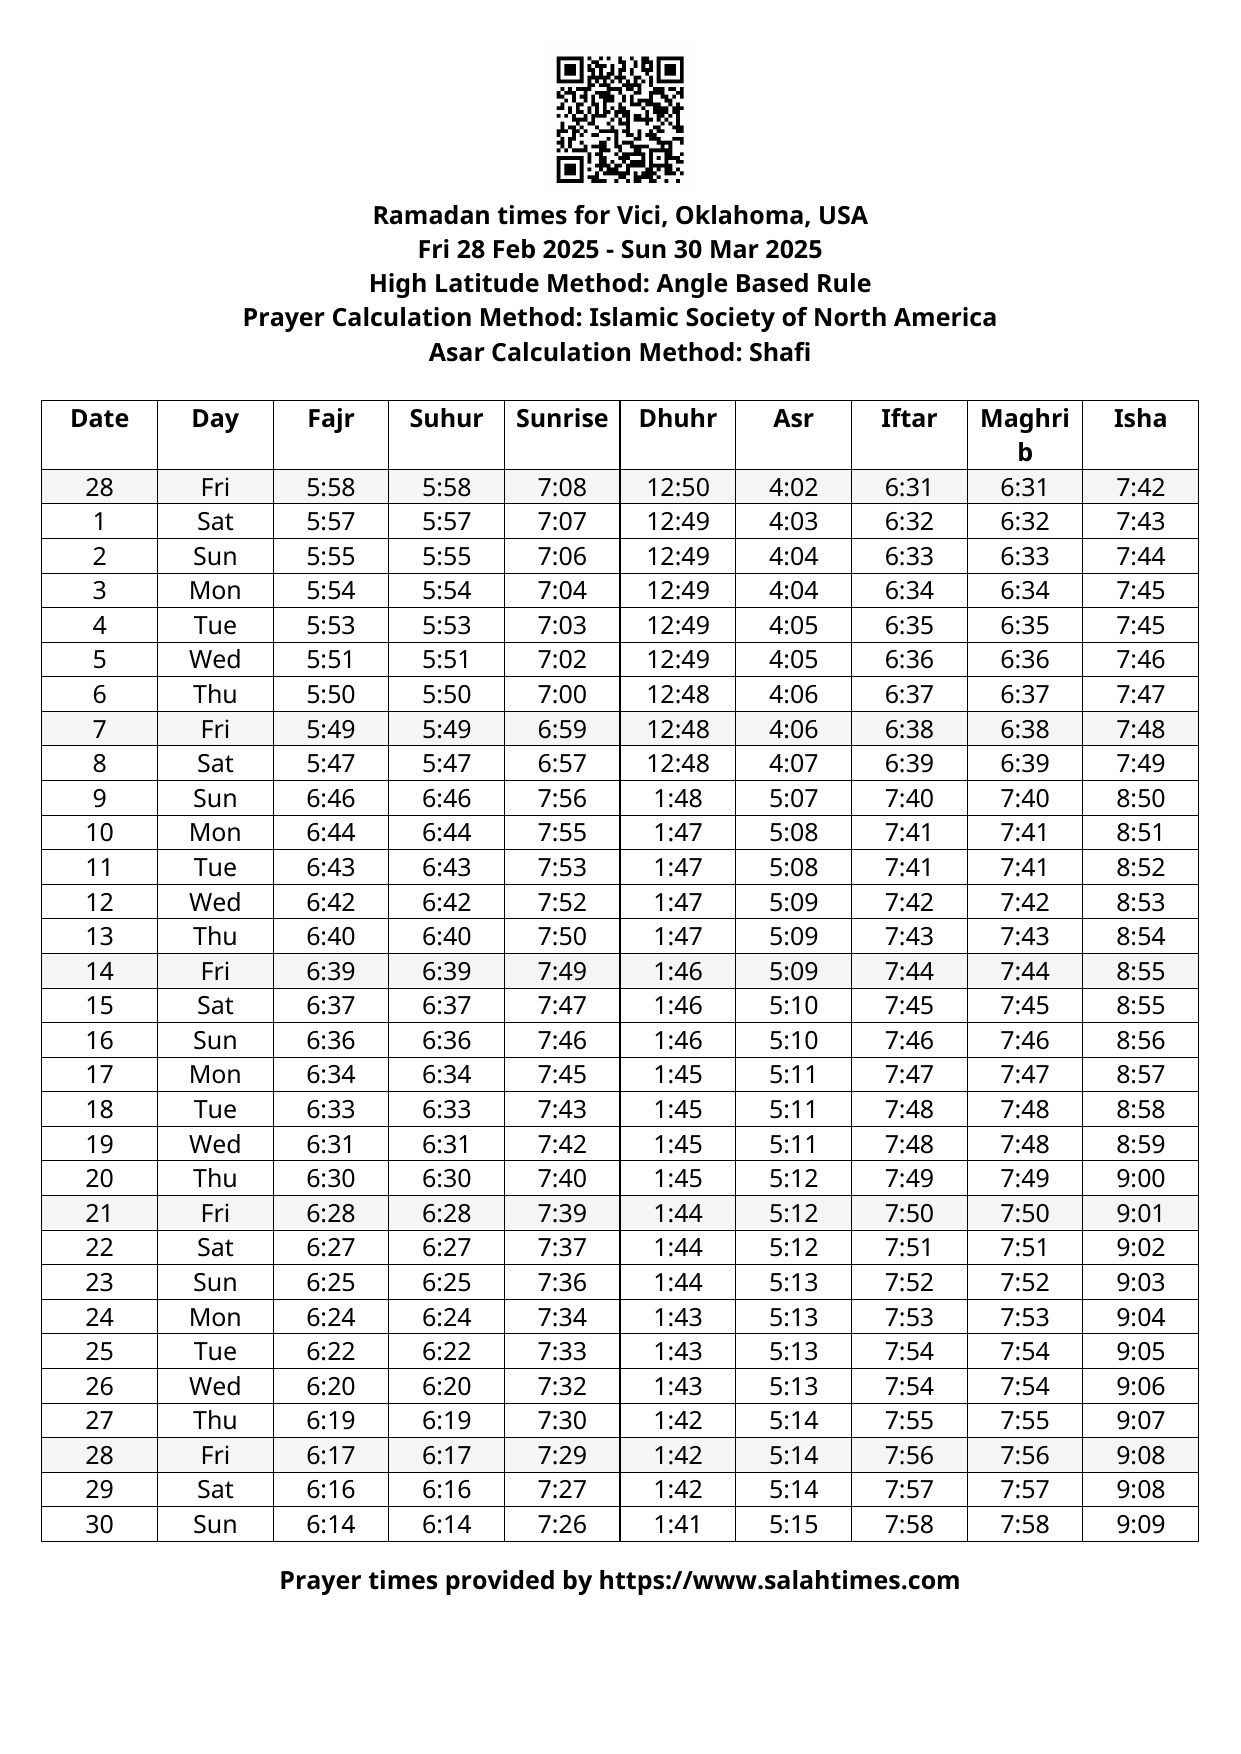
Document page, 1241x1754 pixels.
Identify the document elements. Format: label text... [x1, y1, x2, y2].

table_cell 1:44 [621, 1231, 735, 1264]
table_cell 5:09 [736, 919, 851, 953]
table_cell 7:52 [852, 1265, 967, 1299]
table_cell 7:51 [968, 1231, 1082, 1264]
table_cell Fri [158, 1438, 273, 1472]
text Fri 28 Feb 2025 - Sun 30 Mar 2025 [42, 232, 1198, 266]
table_cell 4 [42, 608, 157, 642]
table_cell 8:54 [1083, 919, 1198, 953]
table_cell 7:47 [505, 989, 619, 1022]
table_cell 5:49 [389, 712, 504, 745]
table_cell Tue [158, 608, 273, 642]
table_cell 15 [42, 989, 157, 1022]
table_cell Sun [158, 1265, 273, 1299]
table_cell Sun [158, 539, 273, 572]
table_cell 7:27 [505, 1473, 619, 1506]
table_cell 4:05 [736, 643, 851, 676]
table_cell 6:16 [274, 1473, 388, 1506]
table_cell 6:40 [274, 919, 388, 953]
table_cell 6:34 [852, 574, 967, 607]
table_cell 12:49 [621, 608, 735, 642]
table_cell 7:52 [505, 885, 619, 918]
table_cell Mon [158, 574, 273, 607]
table_cell 8:55 [1083, 954, 1198, 987]
table_header Iftar [852, 401, 967, 469]
table_cell 7:32 [505, 1369, 619, 1402]
table_cell 7:40 [852, 781, 967, 814]
table_cell 7:00 [505, 677, 619, 711]
table_cell 6 [42, 677, 157, 711]
table_cell 5:58 [389, 470, 504, 503]
table_cell 6:35 [968, 608, 1082, 642]
table_cell Fri [158, 712, 273, 745]
table_cell 13 [42, 919, 157, 953]
table_cell 6:31 [968, 470, 1082, 503]
table_cell 7:48 [968, 1092, 1082, 1126]
table_cell 7:36 [505, 1265, 619, 1299]
table_cell 7:45 [505, 1058, 619, 1091]
table_cell 6:38 [852, 712, 967, 745]
table_header Maghrib [968, 401, 1082, 469]
table_header Day [158, 401, 273, 469]
table_cell 7:26 [505, 1507, 619, 1541]
table_cell 7:04 [505, 574, 619, 607]
table_cell 6:37 [852, 677, 967, 711]
table_cell 1 [42, 504, 157, 538]
table_cell 7:55 [505, 816, 619, 849]
table_cell 28 [42, 470, 157, 503]
table_cell 5:53 [274, 608, 388, 642]
table_cell 6:44 [389, 816, 504, 849]
table_cell 7:55 [852, 1404, 967, 1437]
table_cell 5:15 [736, 1507, 851, 1541]
table_cell Mon [158, 1300, 273, 1333]
table_cell 7:41 [852, 850, 967, 884]
table_cell 9:03 [1083, 1265, 1198, 1299]
table_cell 1:44 [621, 1265, 735, 1299]
table_cell 5:12 [736, 1161, 851, 1195]
table_cell Sat [158, 1231, 273, 1264]
table_cell 6:59 [505, 712, 619, 745]
table_cell Sun [158, 1023, 273, 1057]
table_cell 12:48 [621, 746, 735, 780]
table_cell 7:48 [968, 1127, 1082, 1160]
table_cell 7:53 [852, 1300, 967, 1333]
table_cell 5:54 [274, 574, 388, 607]
table_cell 1:42 [621, 1473, 735, 1506]
table_cell 5:51 [389, 643, 504, 676]
table_cell 6:33 [389, 1092, 504, 1126]
table_cell 7:56 [505, 781, 619, 814]
table_cell 7:53 [968, 1300, 1082, 1333]
table_cell 6:20 [274, 1369, 388, 1402]
table_cell 6:27 [389, 1231, 504, 1264]
table_cell 1:45 [621, 1127, 735, 1160]
table_cell Fri [158, 470, 273, 503]
table_cell 9:07 [1083, 1404, 1198, 1437]
table_cell 5:55 [389, 539, 504, 572]
table_cell 7:57 [852, 1473, 967, 1506]
table_cell 7:52 [968, 1265, 1082, 1299]
table_cell 6:35 [852, 608, 967, 642]
table_cell Thu [158, 1161, 273, 1195]
table_cell 6:37 [274, 989, 388, 1022]
table_cell 7:58 [968, 1507, 1082, 1541]
table_cell 3 [42, 574, 157, 607]
table_cell 6:34 [389, 1058, 504, 1091]
table_cell 29 [42, 1473, 157, 1506]
table_cell Sat [158, 504, 273, 538]
table_cell Sat [158, 1473, 273, 1506]
table_cell 7:07 [505, 504, 619, 538]
table_cell 6:24 [389, 1300, 504, 1333]
table_cell 30 [42, 1507, 157, 1541]
table_cell 1:42 [621, 1438, 735, 1472]
table_cell 7:58 [852, 1507, 967, 1541]
table_cell 6:16 [389, 1473, 504, 1506]
table_cell Sun [158, 781, 273, 814]
text Prayer times provided by https://www.salahtimes.com [42, 1563, 1198, 1597]
table_cell 6:36 [968, 643, 1082, 676]
table_cell 7:45 [852, 989, 967, 1022]
table_cell 6:17 [274, 1438, 388, 1472]
table_cell 5:13 [736, 1300, 851, 1333]
table_cell 7:49 [1083, 746, 1198, 780]
table_cell 6:43 [274, 850, 388, 884]
table_cell 4:06 [736, 677, 851, 711]
table_cell 5:13 [736, 1369, 851, 1402]
table_cell 5:47 [274, 746, 388, 780]
table_cell 1:45 [621, 1161, 735, 1195]
text Prayer Calculation Method: Islamic Society of North America [42, 300, 1198, 334]
table_cell Wed [158, 1127, 273, 1160]
table_cell Sat [158, 746, 273, 780]
table_header Suhur [389, 401, 504, 469]
table_cell 8:50 [1083, 781, 1198, 814]
table_cell 7:44 [1083, 539, 1198, 572]
table_cell 7:53 [505, 850, 619, 884]
table_cell Thu [158, 919, 273, 953]
table_cell 7:46 [968, 1023, 1082, 1057]
table_cell 6:28 [274, 1196, 388, 1229]
table_cell 6:46 [274, 781, 388, 814]
table_cell 7:54 [852, 1334, 967, 1368]
table_cell 7:46 [1083, 643, 1198, 676]
table_cell 5:13 [736, 1265, 851, 1299]
table_cell 1:46 [621, 954, 735, 987]
table_cell 6:44 [274, 816, 388, 849]
table_cell 9 [42, 781, 157, 814]
table_cell Thu [158, 1404, 273, 1437]
table_cell 7:42 [1083, 470, 1198, 503]
table_cell 1:48 [621, 781, 735, 814]
table_cell 7:08 [505, 470, 619, 503]
table_cell 9:09 [1083, 1507, 1198, 1541]
table_cell 7:06 [505, 539, 619, 572]
table_cell 12:49 [621, 504, 735, 538]
table_cell 1:41 [621, 1507, 735, 1541]
table_cell 1:47 [621, 919, 735, 953]
table_cell 12:48 [621, 712, 735, 745]
table_cell 25 [42, 1334, 157, 1368]
table_cell 20 [42, 1161, 157, 1195]
table_cell 7:54 [852, 1369, 967, 1402]
table_cell 8:58 [1083, 1092, 1198, 1126]
table_cell 7:48 [852, 1127, 967, 1160]
table_cell 1:43 [621, 1369, 735, 1402]
table_cell 5:09 [736, 885, 851, 918]
table_cell 1:47 [621, 850, 735, 884]
table_cell 6:39 [389, 954, 504, 987]
table_cell 7:50 [505, 919, 619, 953]
table_cell Fri [158, 1196, 273, 1229]
table_cell 2 [42, 539, 157, 572]
table_cell 7:56 [852, 1438, 967, 1472]
table_cell 17 [42, 1058, 157, 1091]
table_cell Thu [158, 677, 273, 711]
table_cell 7:43 [505, 1092, 619, 1126]
table_cell 27 [42, 1404, 157, 1437]
table_cell 7:49 [852, 1161, 967, 1195]
table_cell 7:45 [1083, 608, 1198, 642]
table_header Dhuhr [621, 401, 735, 469]
table_cell 7:40 [505, 1161, 619, 1195]
table_cell 6:31 [852, 470, 967, 503]
table_cell 4:04 [736, 574, 851, 607]
table_cell 7:41 [968, 816, 1082, 849]
table_cell 7:44 [968, 954, 1082, 987]
table_cell 6:22 [389, 1334, 504, 1368]
table_cell 5:55 [274, 539, 388, 572]
table_cell 1:47 [621, 816, 735, 849]
table_cell 5:11 [736, 1058, 851, 1091]
table_cell 7:02 [505, 643, 619, 676]
table_cell 6:39 [852, 746, 967, 780]
table_cell 7:51 [852, 1231, 967, 1264]
table_cell Wed [158, 1369, 273, 1402]
table_header Asr [736, 401, 851, 469]
table_cell 6:22 [274, 1334, 388, 1368]
table_cell 6:19 [389, 1404, 504, 1437]
table_cell 1:46 [621, 989, 735, 1022]
table_cell 9:00 [1083, 1161, 1198, 1195]
table_cell 1:45 [621, 1058, 735, 1091]
table_cell 6:30 [274, 1161, 388, 1195]
table_cell 6:37 [389, 989, 504, 1022]
table_cell 6:34 [968, 574, 1082, 607]
table_header Fajr [274, 401, 388, 469]
table_cell Mon [158, 1058, 273, 1091]
table_cell 28 [42, 1438, 157, 1472]
table_cell 18 [42, 1092, 157, 1126]
table_cell 22 [42, 1231, 157, 1264]
table_cell 5:11 [736, 1092, 851, 1126]
table_cell 7:37 [505, 1231, 619, 1264]
table_cell 6:57 [505, 746, 619, 780]
table_cell 5:14 [736, 1438, 851, 1472]
table_cell 4:04 [736, 539, 851, 572]
table_cell 6:33 [968, 539, 1082, 572]
table_cell 7:49 [968, 1161, 1082, 1195]
table_cell 5 [42, 643, 157, 676]
table_cell 7:48 [1083, 712, 1198, 745]
table_cell 6:40 [389, 919, 504, 953]
table_cell 8:59 [1083, 1127, 1198, 1160]
table_cell 9:06 [1083, 1369, 1198, 1402]
table_cell 7:43 [1083, 504, 1198, 538]
table_cell 6:33 [274, 1092, 388, 1126]
table_cell 9:08 [1083, 1473, 1198, 1506]
table_cell 5:13 [736, 1334, 851, 1368]
table_cell 7:46 [852, 1023, 967, 1057]
table_cell 6:37 [968, 677, 1082, 711]
table_cell 7:39 [505, 1196, 619, 1229]
table_cell 6:17 [389, 1438, 504, 1472]
table_cell 1:42 [621, 1404, 735, 1437]
table_cell Tue [158, 850, 273, 884]
table_cell 9:01 [1083, 1196, 1198, 1229]
table_cell 6:20 [389, 1369, 504, 1402]
table_cell 8:51 [1083, 816, 1198, 849]
table_cell Tue [158, 1334, 273, 1368]
table_cell 21 [42, 1196, 157, 1229]
table_cell Wed [158, 885, 273, 918]
table_cell 6:31 [389, 1127, 504, 1160]
table_cell 5:08 [736, 850, 851, 884]
table_cell 6:31 [274, 1127, 388, 1160]
table_cell 8:56 [1083, 1023, 1198, 1057]
table_cell 6:36 [274, 1023, 388, 1057]
table_cell 12 [42, 885, 157, 918]
table_cell 5:49 [274, 712, 388, 745]
table_cell 6:19 [274, 1404, 388, 1437]
table_cell 16 [42, 1023, 157, 1057]
table_cell 5:54 [389, 574, 504, 607]
table_cell 1:43 [621, 1334, 735, 1368]
table_cell 8:57 [1083, 1058, 1198, 1091]
table_cell 7:47 [1083, 677, 1198, 711]
table_cell 6:34 [274, 1058, 388, 1091]
table_cell 6:36 [389, 1023, 504, 1057]
picture [542, 41, 699, 198]
table_header Sunrise [505, 401, 619, 469]
table_cell 6:42 [389, 885, 504, 918]
table_cell 12:50 [621, 470, 735, 503]
table_cell 24 [42, 1300, 157, 1333]
table_cell 7 [42, 712, 157, 745]
table_cell 5:12 [736, 1231, 851, 1264]
table_cell 7:41 [852, 816, 967, 849]
table_cell 6:32 [852, 504, 967, 538]
table_cell 5:47 [389, 746, 504, 780]
table_cell 5:10 [736, 1023, 851, 1057]
table_cell Mon [158, 816, 273, 849]
table_cell 19 [42, 1127, 157, 1160]
table_cell 7:49 [505, 954, 619, 987]
table_cell 7:45 [1083, 574, 1198, 607]
table_cell 8:52 [1083, 850, 1198, 884]
table_cell 7:54 [968, 1369, 1082, 1402]
table_cell 7:57 [968, 1473, 1082, 1506]
table_cell 5:11 [736, 1127, 851, 1160]
table_cell 4:03 [736, 504, 851, 538]
table_cell 6:25 [274, 1265, 388, 1299]
table_cell 7:44 [852, 954, 967, 987]
table_cell Wed [158, 643, 273, 676]
table_cell 12:49 [621, 539, 735, 572]
table_cell 5:12 [736, 1196, 851, 1229]
table_cell 6:39 [968, 746, 1082, 780]
table_cell 4:06 [736, 712, 851, 745]
table_cell 6:27 [274, 1231, 388, 1264]
table_cell 7:33 [505, 1334, 619, 1368]
table_cell 6:25 [389, 1265, 504, 1299]
table_cell 5:57 [389, 504, 504, 538]
table_cell 1:44 [621, 1196, 735, 1229]
table_cell 5:53 [389, 608, 504, 642]
table_cell 7:43 [968, 919, 1082, 953]
table_cell 12:48 [621, 677, 735, 711]
table_cell 6:30 [389, 1161, 504, 1195]
table_cell 7:42 [968, 885, 1082, 918]
table_cell 1:43 [621, 1300, 735, 1333]
table_cell 6:42 [274, 885, 388, 918]
table_cell 5:08 [736, 816, 851, 849]
table_cell 1:45 [621, 1092, 735, 1126]
table_cell 7:34 [505, 1300, 619, 1333]
table_cell 6:33 [852, 539, 967, 572]
table_cell 11 [42, 850, 157, 884]
table_cell 5:10 [736, 989, 851, 1022]
table_cell 1:46 [621, 1023, 735, 1057]
text High Latitude Method: Angle Based Rule [42, 266, 1198, 300]
table_cell 9:02 [1083, 1231, 1198, 1264]
table_cell 7:40 [968, 781, 1082, 814]
table_cell 10 [42, 816, 157, 849]
table_cell 5:09 [736, 954, 851, 987]
table_cell 26 [42, 1369, 157, 1402]
table_cell 6:36 [852, 643, 967, 676]
table_cell 5:50 [389, 677, 504, 711]
table_cell 7:03 [505, 608, 619, 642]
table_cell 6:24 [274, 1300, 388, 1333]
table_cell 12:49 [621, 574, 735, 607]
table_header Date [42, 401, 157, 469]
table_cell 7:43 [852, 919, 967, 953]
table_cell 5:07 [736, 781, 851, 814]
text Asar Calculation Method: Shafi [42, 334, 1198, 368]
table_cell 7:47 [852, 1058, 967, 1091]
table_cell 14 [42, 954, 157, 987]
table_cell 4:05 [736, 608, 851, 642]
table_cell 6:32 [968, 504, 1082, 538]
table_cell Fri [158, 954, 273, 987]
table_cell 7:50 [852, 1196, 967, 1229]
table_cell 1:47 [621, 885, 735, 918]
table_cell Sat [158, 989, 273, 1022]
table_header Isha [1083, 401, 1198, 469]
table_cell 8 [42, 746, 157, 780]
table_cell 7:48 [852, 1092, 967, 1126]
table_cell 9:04 [1083, 1300, 1198, 1333]
table_cell 7:29 [505, 1438, 619, 1472]
table_cell 7:47 [968, 1058, 1082, 1091]
text Ramadan times for Vici, Oklahoma, USA [42, 198, 1198, 232]
table_cell 5:14 [736, 1473, 851, 1506]
table_cell 7:41 [968, 850, 1082, 884]
table_cell Sun [158, 1507, 273, 1541]
table_cell 12:49 [621, 643, 735, 676]
table_cell 5:14 [736, 1404, 851, 1437]
table_cell 6:46 [389, 781, 504, 814]
table_cell 7:55 [968, 1404, 1082, 1437]
table_cell 5:51 [274, 643, 388, 676]
table_cell 7:46 [505, 1023, 619, 1057]
table_cell 6:14 [274, 1507, 388, 1541]
table_cell 4:02 [736, 470, 851, 503]
table_cell 6:43 [389, 850, 504, 884]
table_cell 7:54 [968, 1334, 1082, 1368]
table_cell 8:53 [1083, 885, 1198, 918]
table_cell 4:07 [736, 746, 851, 780]
table_cell 8:55 [1083, 989, 1198, 1022]
table_cell 7:56 [968, 1438, 1082, 1472]
table_cell 9:08 [1083, 1438, 1198, 1472]
table_cell 6:28 [389, 1196, 504, 1229]
table_cell 23 [42, 1265, 157, 1299]
table_cell Tue [158, 1092, 273, 1126]
table_cell 6:39 [274, 954, 388, 987]
table_cell 7:42 [505, 1127, 619, 1160]
table_cell 6:38 [968, 712, 1082, 745]
table_cell 7:30 [505, 1404, 619, 1437]
table_cell 9:05 [1083, 1334, 1198, 1368]
table_cell 5:50 [274, 677, 388, 711]
table_cell 5:58 [274, 470, 388, 503]
table_cell 7:45 [968, 989, 1082, 1022]
table_cell 7:50 [968, 1196, 1082, 1229]
table_cell 6:14 [389, 1507, 504, 1541]
table_cell 5:57 [274, 504, 388, 538]
table_cell 7:42 [852, 885, 967, 918]
